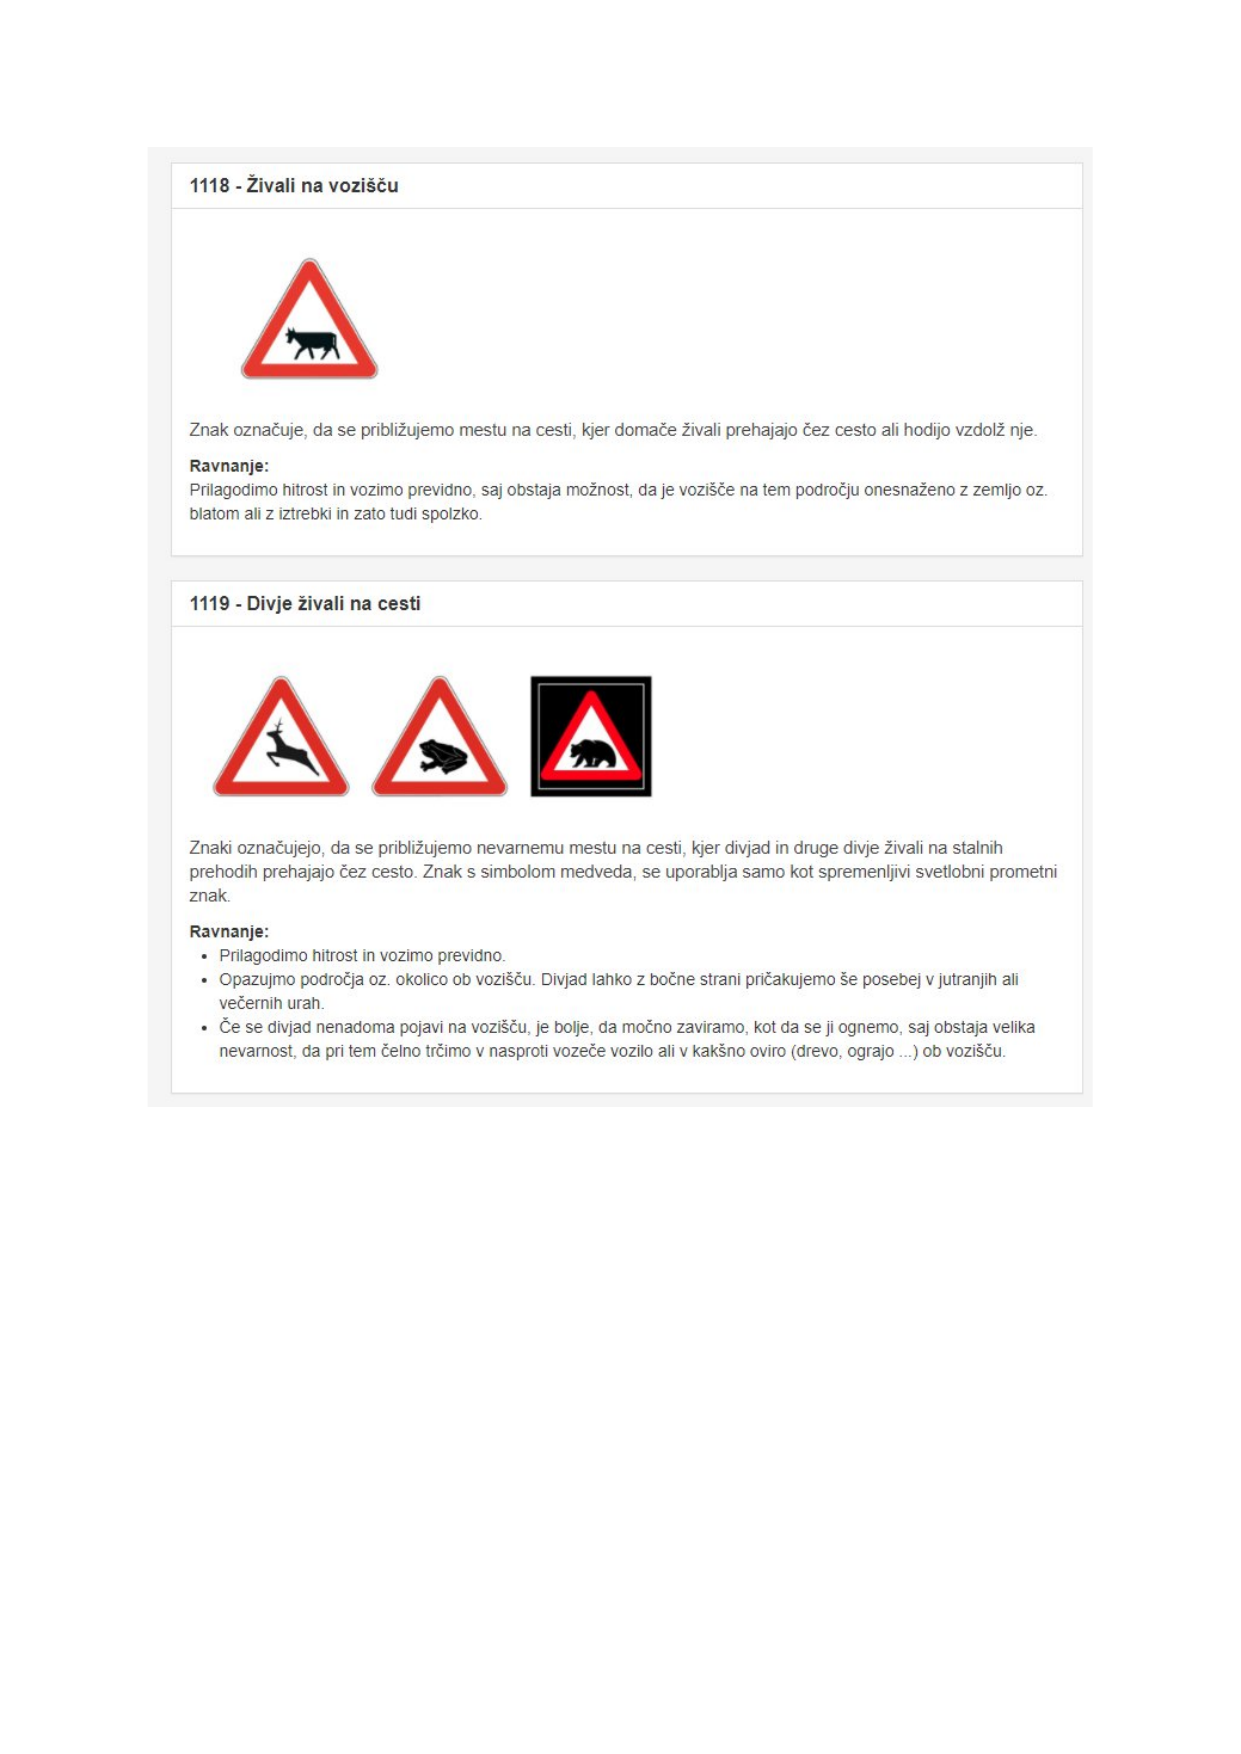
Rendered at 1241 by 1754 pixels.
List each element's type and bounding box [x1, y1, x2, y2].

picture [147, 147, 1093, 1107]
